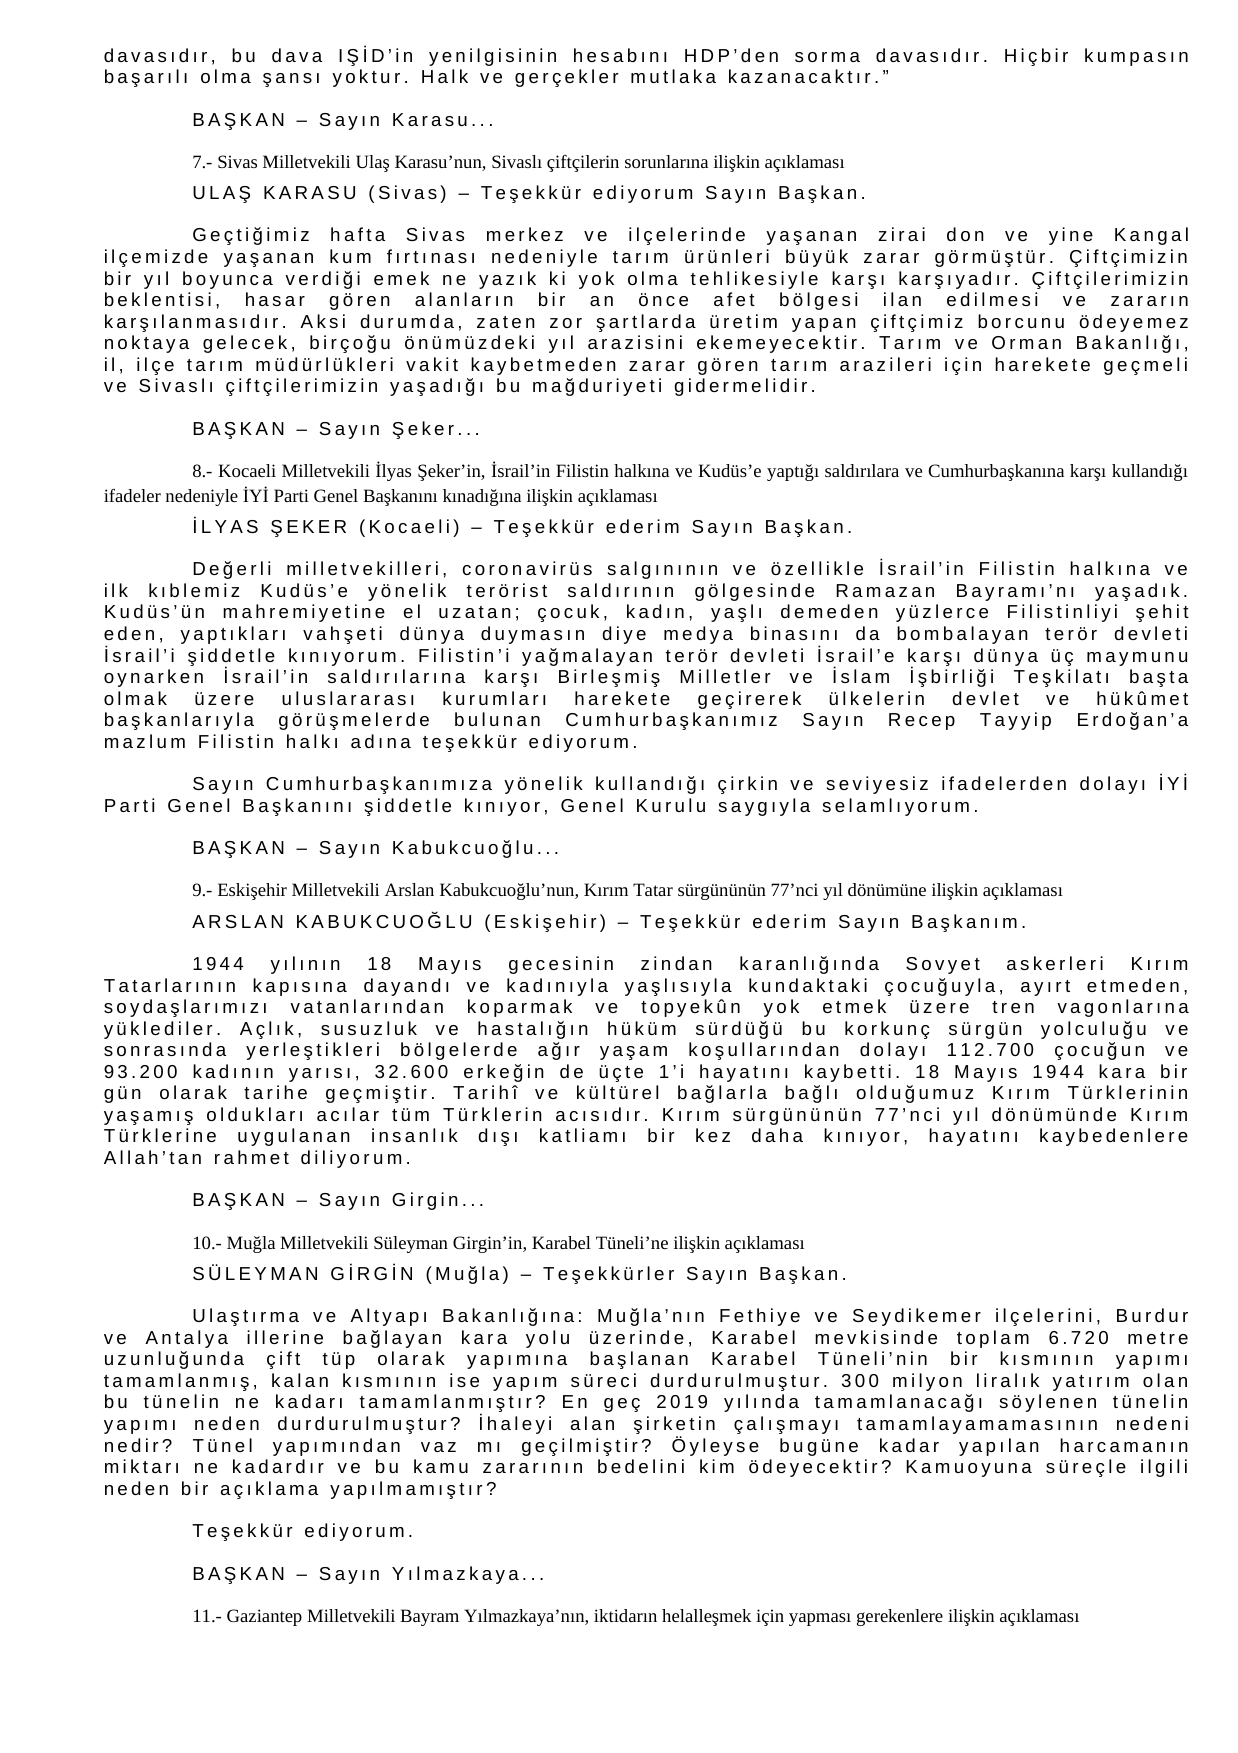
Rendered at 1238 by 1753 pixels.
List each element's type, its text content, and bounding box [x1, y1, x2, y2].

text ARSLAN KABUKCUOĞLU (Eskişehir) – Teşekkür ederim Sayın Başkanım. [103, 910, 1190, 932]
text 11.- Gaziantep Milletvekili Bayram Yılmazkaya’nın, iktidarın helalleşmek için yapması gerekenlere ilişkin açıklaması [103, 1605, 1190, 1626]
text 7.- Sivas Milletvekili Ulaş Karasu’nun, Sivaslı çiftçilerin sorunlarına ilişkin açıklaması [103, 151, 1190, 172]
text 1944 yılının 18 Mayıs gecesinin zindan karanlığında Sovyet askerleri Kırım Tatarlarının kapısına dayandı ve kadınıyla yaşlısıyla kundaktaki çocuğuyla, ayırt etmeden, soydaşlarımızı vatanlarından koparmak ve topyekûn yok etmek üzere tren vagonlarına yüklediler. Açlık, susuzluk ve hastalığın hüküm sürdüğü bu korkunç sürgün yolculuğu ve sonrasında yerleştikleri bölgelerde ağır yaşam koşullarından dolayı 112.700 çocuğun ve 93.200 kadının yarısı, 32.600 erkeğin de üçte 1’i hayatını kaybetti. 18 Mayıs 1944 kara bir gün olarak tarihe geçmiştir. Tarihî ve kültürel bağlarla bağlı olduğumuz Kırım Türklerinin yaşamış oldukları acılar tüm Türklerin acısıdır. Kırım sürgününün 77’nci yıl dönümünde Kırım Türklerine uygulanan insanlık dışı katliamı bir kez daha kınıyor, hayatını kaybedenlere Allah’tan rahmet diliyorum. [103, 953, 1190, 1168]
text Değerli milletvekilleri, coronavirüs salgınının ve özellikle İsrail’in Filistin halkına ve ilk kıblemiz Kudüs’e yönelik terörist saldırının gölgesinde Ramazan Bayramı’nı yaşadık. Kudüs’ün mahremiyetine el uzatan; çocuk, kadın, yaşlı demeden yüzlerce Filistinliyi şehit eden, yaptıkları vahşeti dünya duymasın diye medya binasını da bombalayan terör devleti İsrail’i şiddetle kınıyorum. Filistin’i yağmalayan terör devleti İsrail’e karşı dünya üç maymunu oynarken İsrail’in saldırılarına karşı Birleşmiş Milletler ve İslam İşbirliği Teşkilatı başta olmak üzere uluslararası kurumları harekete geçirerek ülkelerin devlet ve hükûmet başkanlarıyla görüşmelerde bulunan Cumhurbaşkanımız Sayın Recep Tayyip Erdoğan’a mazlum Filistin halkı adına teşekkür ediyorum. [103, 558, 1190, 752]
text Ulaştırma ve Altyapı Bakanlığına: Muğla’nın Fethiye ve Seydikemer ilçelerini, Burdur ve Antalya illerine bağlayan kara yolu üzerinde, Karabel mevkisinde toplam 6.720 metre uzunluğunda çift tüp olarak yapımına başlanan Karabel Tüneli’nin bir kısmının yapımı tamamlanmış, kalan kısmının ise yapım süreci durdurulmuştur. 300 milyon liralık yatırım olan bu tünelin ne kadarı tamamlanmıştır? En geç 2019 yılında tamamlanacağı söylenen tünelin yapımı neden durdurulmuştur? İhaleyi alan şirketin çalışmayı tamamlayamamasının nedeni nedir? Tünel yapımından vaz mı geçilmiştir? Öyleyse bugüne kadar yapılan harcamanın miktarı ne kadardır ve bu kamu zararının bedelini kim ödeyecektir? Kamuoyuna süreçle ilgili neden bir açıklama yapılmamıştır? [103, 1305, 1190, 1499]
text BAŞKAN – Sayın Kabukcuoğlu... [103, 837, 1190, 858]
text Sayın Cumhurbaşkanımıza yönelik kullandığı çirkin ve seviyesiz ifadelerden dolayı İYİ Parti Genel Başkanını şiddetle kınıyor, Genel Kurulu saygıyla selamlıyorum. [103, 773, 1190, 816]
text BAŞKAN – Sayın Karasu... [103, 108, 1190, 130]
text 10.- Muğla Milletvekili Süleyman Girgin’in, Karabel Tüneli’ne ilişkin açıklaması [103, 1232, 1190, 1253]
text İLYAS ŞEKER (Kocaeli) – Teşekkür ederim Sayın Başkan. [103, 516, 1190, 537]
text ULAŞ KARASU (Sivas) – Teşekkür ediyorum Sayın Başkan. [103, 182, 1190, 203]
text BAŞKAN – Sayın Yılmazkaya... [103, 1562, 1190, 1584]
text BAŞKAN – Sayın Girgin... [103, 1189, 1190, 1211]
text 9.- Eskişehir Milletvekili Arslan Kabukcuoğlu’nun, Kırım Tatar sürgününün 77’nci yıl dönümüne ilişkin açıklaması [103, 879, 1190, 901]
text SÜLEYMAN GİRGİN (Muğla) – Teşekkürler Sayın Başkan. [103, 1263, 1190, 1284]
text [103, 44, 1190, 87]
text BAŞKAN – Sayın Şeker... [103, 417, 1190, 439]
text Teşekkür ediyorum. [103, 1520, 1190, 1542]
text Geçtiğimiz hafta Sivas merkez ve ilçelerinde yaşanan zirai don ve yine Kangal ilçemizde yaşanan kum fırtınası nedeniyle tarım ürünleri büyük zarar görmüştür. Çiftçimizin bir yıl boyunca verdiği emek ne yazık ki yok olma tehlikesiyle karşı karşıyadır. Çiftçilerimizin beklentisi, hasar gören alanların bir an önce afet bölgesi ilan edilmesi ve zararın karşılanmasıdır. Aksi durumda, zaten zor şartlarda üretim yapan çiftçimiz borcunu ödeyemez noktaya gelecek, birçoğu önümüzdeki yıl arazisini ekemeyecektir. Tarım ve Orman Bakanlığı, il, ilçe tarım müdürlükleri vakit kaybetmeden zarar gören tarım arazileri için harekete geçmeli ve Sivaslı çiftçilerimizin yaşadığı bu mağduriyeti gidermelidir. [103, 224, 1190, 397]
text 8.- Kocaeli Milletvekili İlyas Şeker’in, İsrail’in Filistin halkına ve Kudüs’e yaptığı saldırılara ve Cumhurbaşkanına karşı kullandığı ifadeler nedeniyle İYİ Parti Genel Başkanını kınadığına ilişkin açıklaması [103, 460, 1190, 506]
